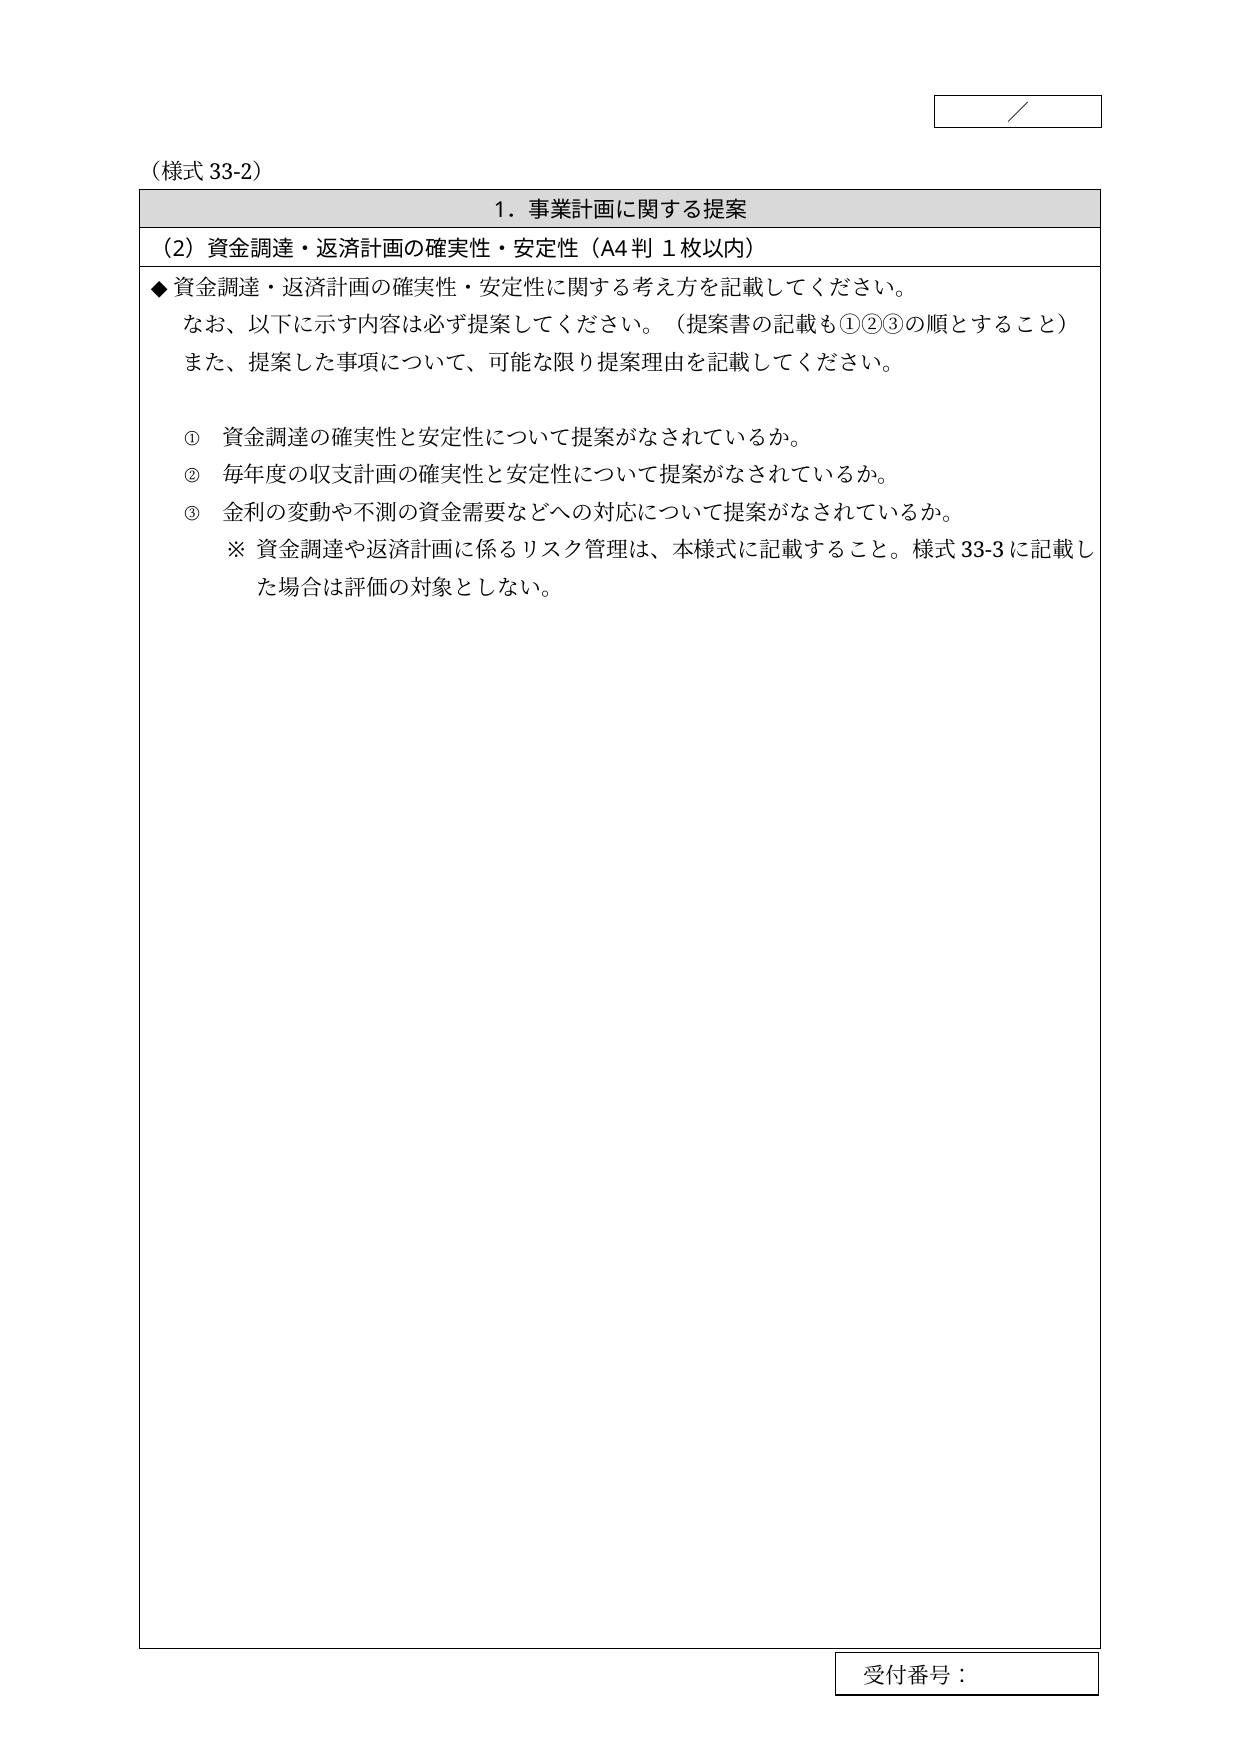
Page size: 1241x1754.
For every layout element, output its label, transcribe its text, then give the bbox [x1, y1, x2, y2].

table_cell ◆ 資金調達・返済計画の確実性・安定性に関する考え方を記載してください。 なお、以下に示す内容は必ず提案してください。（提案書の記載も①②③の順とすること） また、提案した事項について、可能な限り提案理由を記載してください。 ① 資金調達の確実性と安定性について提案がなされているか。 ② 毎年度の収支計画の確実性と安定性について提案がなされているか。 ③ 金利の変動や不測の資金需要などへの対応について提案がなされているか。 ※ 資金調達や返済計画に係るリスク管理は、本様式に記載すること。様式33-3に記載した場合は評価の対象としない。 [140, 267, 1100, 1648]
table_cell （2）資金調達・返済計画の確実性・安定性（A4判 １枚以内） [140, 228, 1100, 266]
text （様式33-2） [139, 151, 1101, 189]
table_header 1．事業計画に関する提案 [140, 190, 1100, 227]
